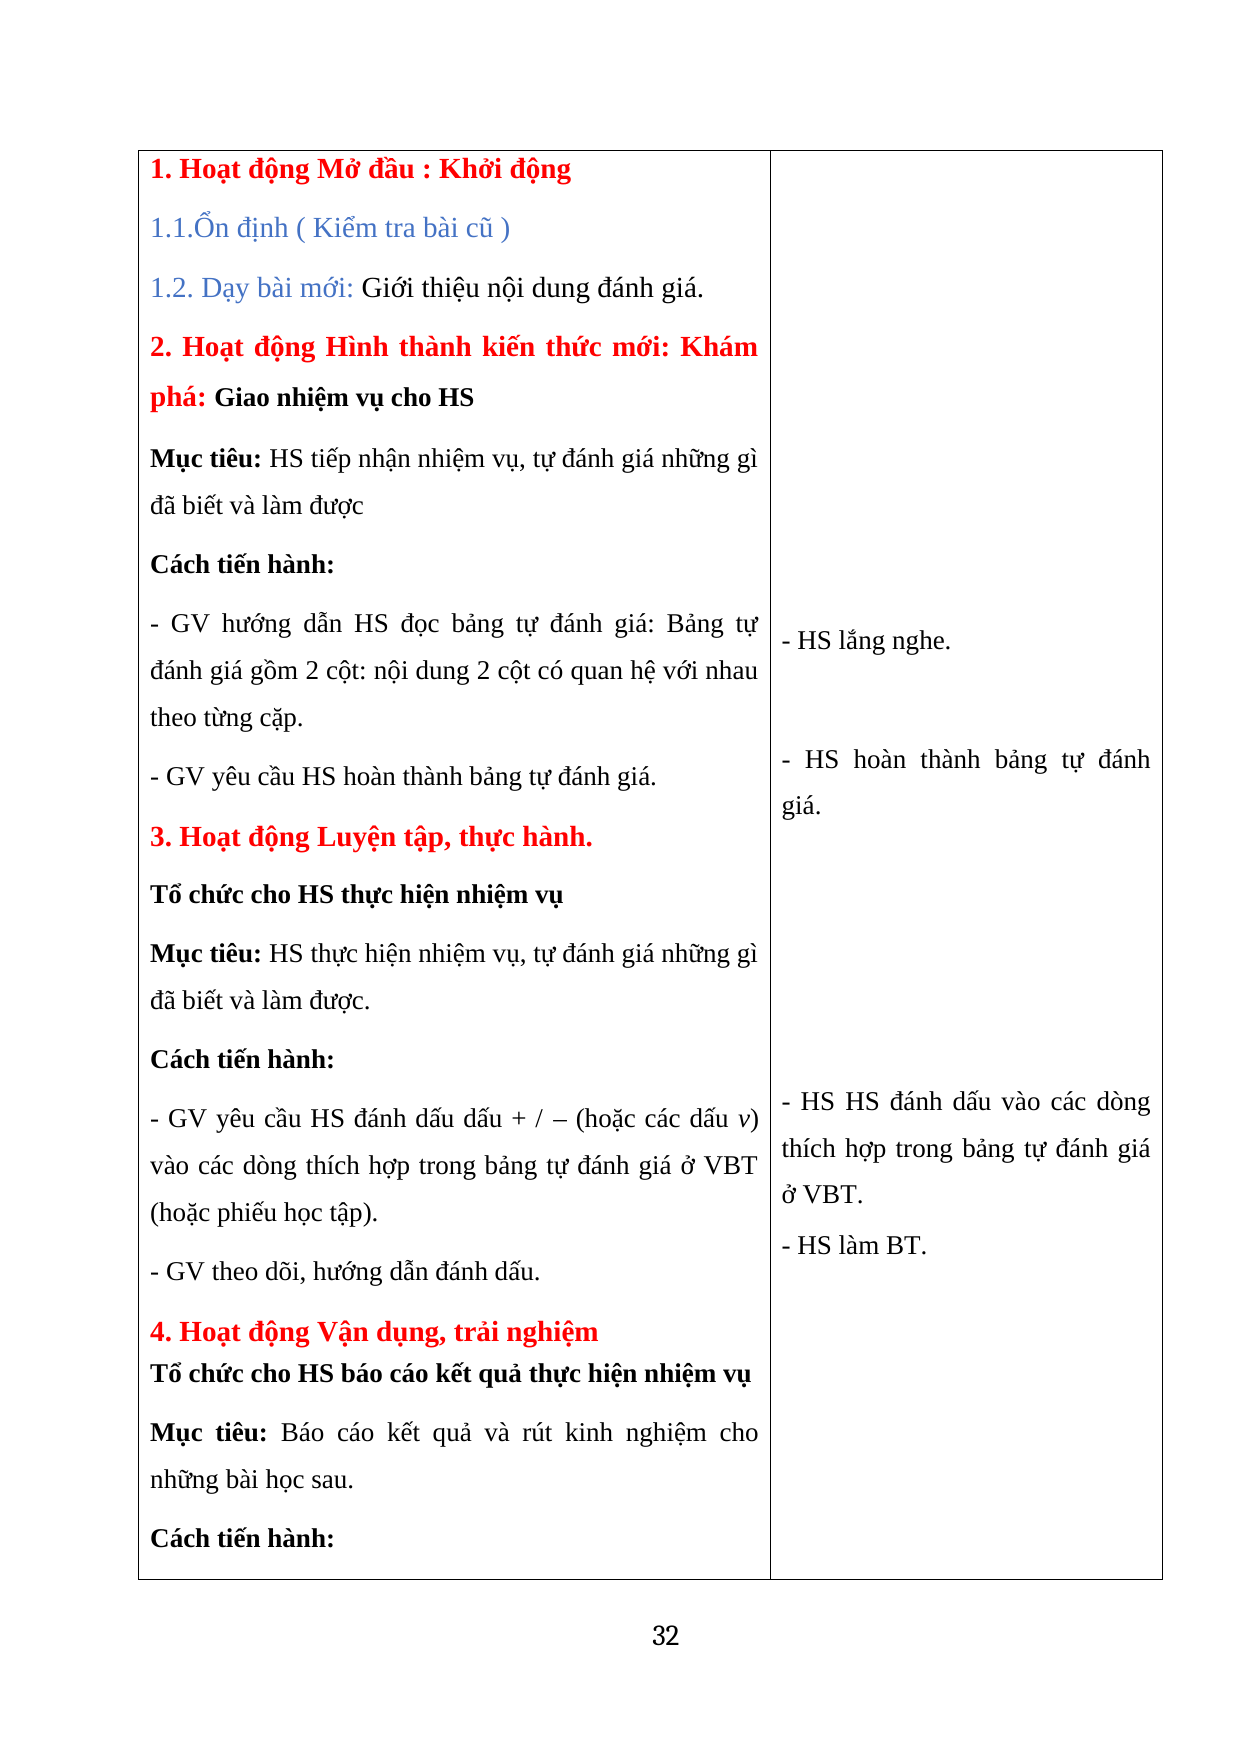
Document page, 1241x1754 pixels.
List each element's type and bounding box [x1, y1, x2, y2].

table_cell [771, 151, 1162, 1579]
table_cell [139, 151, 770, 1579]
